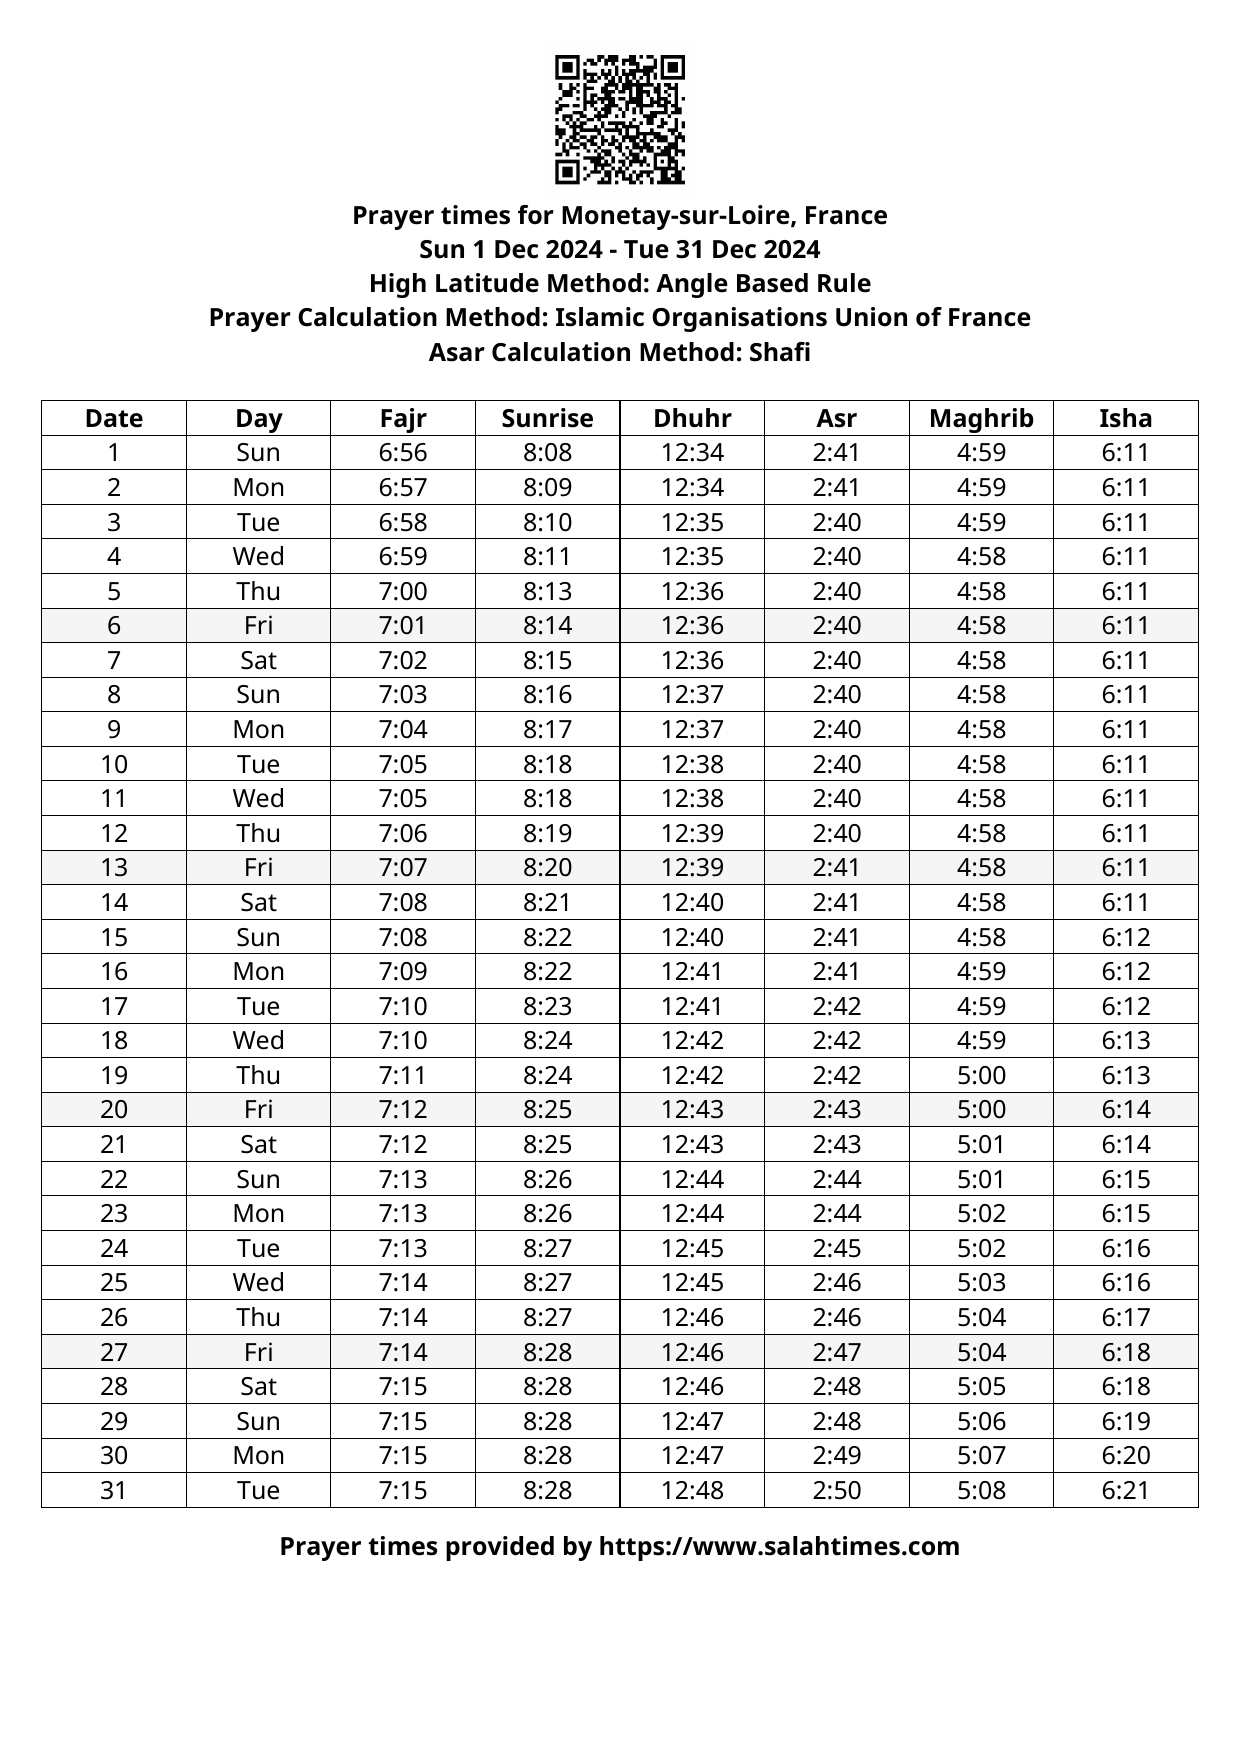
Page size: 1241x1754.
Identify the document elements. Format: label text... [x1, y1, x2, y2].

table_cell Tue [187, 1231, 330, 1264]
table_cell 6:56 [331, 436, 475, 469]
table_cell 2:40 [765, 816, 909, 849]
table_cell 5:07 [910, 1439, 1053, 1472]
table_cell 7:14 [331, 1335, 475, 1368]
table_cell 8:28 [476, 1369, 619, 1403]
table_cell 2:50 [765, 1473, 909, 1507]
table_cell 6:15 [1054, 1196, 1198, 1230]
table_cell 2:40 [765, 609, 909, 642]
table_cell Thu [187, 574, 330, 607]
table_cell 4:58 [910, 678, 1053, 711]
table_cell 7:09 [331, 954, 475, 988]
text Prayer times for Monetay-sur-Loire, France [42, 198, 1198, 232]
table_header Asr [765, 401, 909, 434]
table_cell 26 [42, 1300, 186, 1334]
table_cell 14 [42, 885, 186, 919]
table_cell 6:11 [1054, 643, 1198, 677]
table_cell 24 [42, 1231, 186, 1264]
table_cell 6:11 [1054, 885, 1198, 919]
table_cell 12:42 [621, 1024, 764, 1057]
table_cell 6:18 [1054, 1369, 1198, 1403]
table_cell 7:15 [331, 1473, 475, 1507]
table_cell 4:58 [910, 816, 1053, 849]
table_cell 4:58 [910, 747, 1053, 780]
table_header Date [42, 401, 186, 434]
table_cell 6:11 [1054, 781, 1198, 815]
table_cell 7:11 [331, 1058, 475, 1092]
table_cell 10 [42, 747, 186, 780]
table_cell 6:12 [1054, 920, 1198, 953]
table_cell 3 [42, 505, 186, 538]
table_cell 2:40 [765, 643, 909, 677]
table_cell 8:11 [476, 539, 619, 573]
table_cell 7:04 [331, 712, 475, 746]
table_cell 12:36 [621, 574, 764, 607]
table_cell 4:58 [910, 851, 1053, 884]
table_cell 28 [42, 1369, 186, 1403]
table_cell 4:58 [910, 781, 1053, 815]
table_cell 12:39 [621, 816, 764, 849]
table_cell 4:59 [910, 1024, 1053, 1057]
table_cell 12:40 [621, 885, 764, 919]
table_cell Wed [187, 781, 330, 815]
table_cell 6 [42, 609, 186, 642]
table_cell 7:00 [331, 574, 475, 607]
table_cell 8:22 [476, 954, 619, 988]
table_cell 6:14 [1054, 1127, 1198, 1161]
table_cell 20 [42, 1093, 186, 1126]
table_cell 6:21 [1054, 1473, 1198, 1507]
table_cell 5:01 [910, 1162, 1053, 1195]
table_cell 2:48 [765, 1369, 909, 1403]
table_cell 6:11 [1054, 851, 1198, 884]
table_cell 8:28 [476, 1473, 619, 1507]
table_cell 2:40 [765, 747, 909, 780]
table_cell 12:38 [621, 781, 764, 815]
table_cell 12:43 [621, 1127, 764, 1161]
table_cell 4:58 [910, 539, 1053, 573]
table_cell 21 [42, 1127, 186, 1161]
table_cell 4:59 [910, 954, 1053, 988]
table_cell 6:16 [1054, 1266, 1198, 1299]
table_cell Wed [187, 1266, 330, 1299]
table_cell Wed [187, 539, 330, 573]
table_cell 12:44 [621, 1196, 764, 1230]
table_header Day [187, 401, 330, 434]
table_cell 8:26 [476, 1162, 619, 1195]
table_cell 2:41 [765, 470, 909, 504]
table_cell 2:41 [765, 885, 909, 919]
table_cell Sun [187, 678, 330, 711]
table_cell 19 [42, 1058, 186, 1092]
table_cell 4:59 [910, 436, 1053, 469]
table_cell 12:36 [621, 609, 764, 642]
table_cell 12:35 [621, 539, 764, 573]
table_cell 8:28 [476, 1439, 619, 1472]
table_cell 5 [42, 574, 186, 607]
table_cell 2:44 [765, 1162, 909, 1195]
table_cell 5:06 [910, 1404, 1053, 1437]
table_cell Thu [187, 1300, 330, 1334]
table_cell 2:47 [765, 1335, 909, 1368]
table_cell 8:26 [476, 1196, 619, 1230]
picture [542, 41, 699, 198]
table_cell 6:11 [1054, 712, 1198, 746]
table_cell 7:02 [331, 643, 475, 677]
table_cell Fri [187, 609, 330, 642]
table_cell 2:42 [765, 989, 909, 1022]
table_cell 8:22 [476, 920, 619, 953]
table_cell Sat [187, 885, 330, 919]
table_cell Tue [187, 747, 330, 780]
table_cell 15 [42, 920, 186, 953]
table_cell 2:41 [765, 851, 909, 884]
table_cell 8:21 [476, 885, 619, 919]
table_cell 12:47 [621, 1404, 764, 1437]
table_cell 12:41 [621, 989, 764, 1022]
table_cell 7:10 [331, 1024, 475, 1057]
table_cell 5:04 [910, 1335, 1053, 1368]
table_cell 6:59 [331, 539, 475, 573]
table_cell 2:44 [765, 1196, 909, 1230]
table_cell 2:40 [765, 505, 909, 538]
text Prayer Calculation Method: Islamic Organisations Union of France [42, 300, 1198, 334]
table_cell 6:13 [1054, 1058, 1198, 1092]
table_cell 27 [42, 1335, 186, 1368]
table_cell 8:23 [476, 989, 619, 1022]
table_cell 8:20 [476, 851, 619, 884]
table_cell 2:45 [765, 1231, 909, 1264]
table_cell 30 [42, 1439, 186, 1472]
table_cell 6:11 [1054, 436, 1198, 469]
table_cell 25 [42, 1266, 186, 1299]
table_cell 7:13 [331, 1231, 475, 1264]
table_cell 2:41 [765, 436, 909, 469]
table_cell 8:27 [476, 1266, 619, 1299]
table_cell 6:11 [1054, 539, 1198, 573]
table_cell 8:27 [476, 1231, 619, 1264]
table_cell 5:02 [910, 1196, 1053, 1230]
table_cell 4:59 [910, 505, 1053, 538]
table_cell 8:18 [476, 747, 619, 780]
table_cell 7:07 [331, 851, 475, 884]
table_cell 6:11 [1054, 574, 1198, 607]
table_cell 2:42 [765, 1058, 909, 1092]
text Asar Calculation Method: Shafi [42, 334, 1198, 368]
table_cell 2:46 [765, 1300, 909, 1334]
table_cell 4:58 [910, 574, 1053, 607]
table_cell Tue [187, 505, 330, 538]
table_cell 7:13 [331, 1162, 475, 1195]
table_cell 6:14 [1054, 1093, 1198, 1126]
table_cell 6:11 [1054, 747, 1198, 780]
table_cell 2:48 [765, 1404, 909, 1437]
table_cell 6:11 [1054, 470, 1198, 504]
table_cell 8 [42, 678, 186, 711]
table_cell 8:08 [476, 436, 619, 469]
table_cell 6:57 [331, 470, 475, 504]
table_cell Thu [187, 1058, 330, 1092]
table_cell Sat [187, 1127, 330, 1161]
table_cell 4:58 [910, 885, 1053, 919]
table_cell 6:20 [1054, 1439, 1198, 1472]
table_cell 12:34 [621, 436, 764, 469]
table_cell 8:24 [476, 1058, 619, 1092]
table_cell 29 [42, 1404, 186, 1437]
table_cell 5:05 [910, 1369, 1053, 1403]
table_cell 4:58 [910, 609, 1053, 642]
text Prayer times provided by https://www.salahtimes.com [42, 1528, 1198, 1563]
table_cell 1 [42, 436, 186, 469]
table_cell 7:15 [331, 1404, 475, 1437]
table_cell 2:40 [765, 539, 909, 573]
table_cell 4:59 [910, 470, 1053, 504]
table_cell 12:43 [621, 1093, 764, 1126]
table_cell 12:45 [621, 1231, 764, 1264]
table_cell 6:11 [1054, 816, 1198, 849]
table_cell 9 [42, 712, 186, 746]
table_cell 7:05 [331, 781, 475, 815]
table_cell 7:12 [331, 1093, 475, 1126]
table_cell 12:45 [621, 1266, 764, 1299]
table_cell 12:37 [621, 678, 764, 711]
table_cell 2:40 [765, 678, 909, 711]
table_cell Thu [187, 816, 330, 849]
table_cell 4:58 [910, 712, 1053, 746]
table_cell 31 [42, 1473, 186, 1507]
table_cell 8:19 [476, 816, 619, 849]
table_cell Tue [187, 989, 330, 1022]
table_cell Fri [187, 1093, 330, 1126]
table_cell 8:28 [476, 1404, 619, 1437]
table_cell 5:00 [910, 1093, 1053, 1126]
table_cell 7:03 [331, 678, 475, 711]
table_cell 12:44 [621, 1162, 764, 1195]
table_cell Fri [187, 851, 330, 884]
table_header Sunrise [476, 401, 619, 434]
table_cell 2:41 [765, 920, 909, 953]
table_cell 4 [42, 539, 186, 573]
table_cell 12:40 [621, 920, 764, 953]
table_cell 18 [42, 1024, 186, 1057]
table_cell Mon [187, 470, 330, 504]
table_cell 5:08 [910, 1473, 1053, 1507]
table_cell 2:43 [765, 1093, 909, 1126]
table_cell 7:10 [331, 989, 475, 1022]
table_cell Tue [187, 1473, 330, 1507]
table_cell 2 [42, 470, 186, 504]
table_cell 12:47 [621, 1439, 764, 1472]
table_cell 8:13 [476, 574, 619, 607]
table_cell 7:15 [331, 1439, 475, 1472]
table_cell 8:18 [476, 781, 619, 815]
table_cell Mon [187, 1439, 330, 1472]
table_cell 7:14 [331, 1300, 475, 1334]
table_cell 16 [42, 954, 186, 988]
table_cell 12:36 [621, 643, 764, 677]
table_cell 2:49 [765, 1439, 909, 1472]
table_cell 12:41 [621, 954, 764, 988]
table_header Dhuhr [621, 401, 764, 434]
table_cell Mon [187, 712, 330, 746]
table_cell 22 [42, 1162, 186, 1195]
table_cell 7:06 [331, 816, 475, 849]
table_cell 8:27 [476, 1300, 619, 1334]
table_cell 12 [42, 816, 186, 849]
table_cell Mon [187, 954, 330, 988]
table_cell Sun [187, 1404, 330, 1437]
table_cell 23 [42, 1196, 186, 1230]
table_cell 8:24 [476, 1024, 619, 1057]
table_cell 6:18 [1054, 1335, 1198, 1368]
table_cell 6:58 [331, 505, 475, 538]
table_cell 7:08 [331, 885, 475, 919]
table_cell 6:11 [1054, 609, 1198, 642]
table_cell 8:09 [476, 470, 619, 504]
table_cell 6:11 [1054, 505, 1198, 538]
table_cell 2:40 [765, 781, 909, 815]
table_cell 12:35 [621, 505, 764, 538]
table_cell 4:58 [910, 920, 1053, 953]
table_cell Sun [187, 920, 330, 953]
table_cell 8:17 [476, 712, 619, 746]
table_cell 5:04 [910, 1300, 1053, 1334]
table_header Fajr [331, 401, 475, 434]
table_cell 2:40 [765, 712, 909, 746]
table_cell 6:12 [1054, 989, 1198, 1022]
table_header Isha [1054, 401, 1198, 434]
table_cell 6:15 [1054, 1162, 1198, 1195]
table_cell Sun [187, 436, 330, 469]
table_cell 6:12 [1054, 954, 1198, 988]
table_cell 7:01 [331, 609, 475, 642]
table_cell Sat [187, 1369, 330, 1403]
table_cell Sat [187, 643, 330, 677]
table_cell 6:13 [1054, 1024, 1198, 1057]
table_cell 7 [42, 643, 186, 677]
table_cell 17 [42, 989, 186, 1022]
table_cell 2:46 [765, 1266, 909, 1299]
table_cell Mon [187, 1196, 330, 1230]
table_cell 12:34 [621, 470, 764, 504]
table_cell 12:37 [621, 712, 764, 746]
table_cell Fri [187, 1335, 330, 1368]
table_cell 12:46 [621, 1369, 764, 1403]
table_cell 2:43 [765, 1127, 909, 1161]
table_cell 8:25 [476, 1093, 619, 1126]
table_cell 2:40 [765, 574, 909, 607]
table_cell 12:38 [621, 747, 764, 780]
table_cell 12:42 [621, 1058, 764, 1092]
table_cell 2:42 [765, 1024, 909, 1057]
table_cell 6:16 [1054, 1231, 1198, 1264]
table_cell Sun [187, 1162, 330, 1195]
table_cell 5:01 [910, 1127, 1053, 1161]
text High Latitude Method: Angle Based Rule [42, 266, 1198, 300]
table_cell 11 [42, 781, 186, 815]
table_cell 2:41 [765, 954, 909, 988]
table_cell 7:15 [331, 1369, 475, 1403]
table_cell 8:10 [476, 505, 619, 538]
table_cell 7:12 [331, 1127, 475, 1161]
table_cell 5:03 [910, 1266, 1053, 1299]
table_cell 7:14 [331, 1266, 475, 1299]
table_cell 8:25 [476, 1127, 619, 1161]
text Sun 1 Dec 2024 - Tue 31 Dec 2024 [42, 232, 1198, 266]
table_header Maghrib [910, 401, 1053, 434]
table_cell 8:15 [476, 643, 619, 677]
table_cell 6:19 [1054, 1404, 1198, 1437]
table_cell 12:48 [621, 1473, 764, 1507]
table_cell 5:00 [910, 1058, 1053, 1092]
table_cell Wed [187, 1024, 330, 1057]
table_cell 12:39 [621, 851, 764, 884]
table_cell 8:16 [476, 678, 619, 711]
table_cell 13 [42, 851, 186, 884]
table_cell 4:59 [910, 989, 1053, 1022]
table_cell 12:46 [621, 1335, 764, 1368]
table_cell 6:17 [1054, 1300, 1198, 1334]
table_cell 8:28 [476, 1335, 619, 1368]
table_cell 12:46 [621, 1300, 764, 1334]
table_cell 7:13 [331, 1196, 475, 1230]
table_cell 4:58 [910, 643, 1053, 677]
table_cell 5:02 [910, 1231, 1053, 1264]
table_cell 8:14 [476, 609, 619, 642]
table_cell 6:11 [1054, 678, 1198, 711]
table_cell 7:05 [331, 747, 475, 780]
table_cell 7:08 [331, 920, 475, 953]
